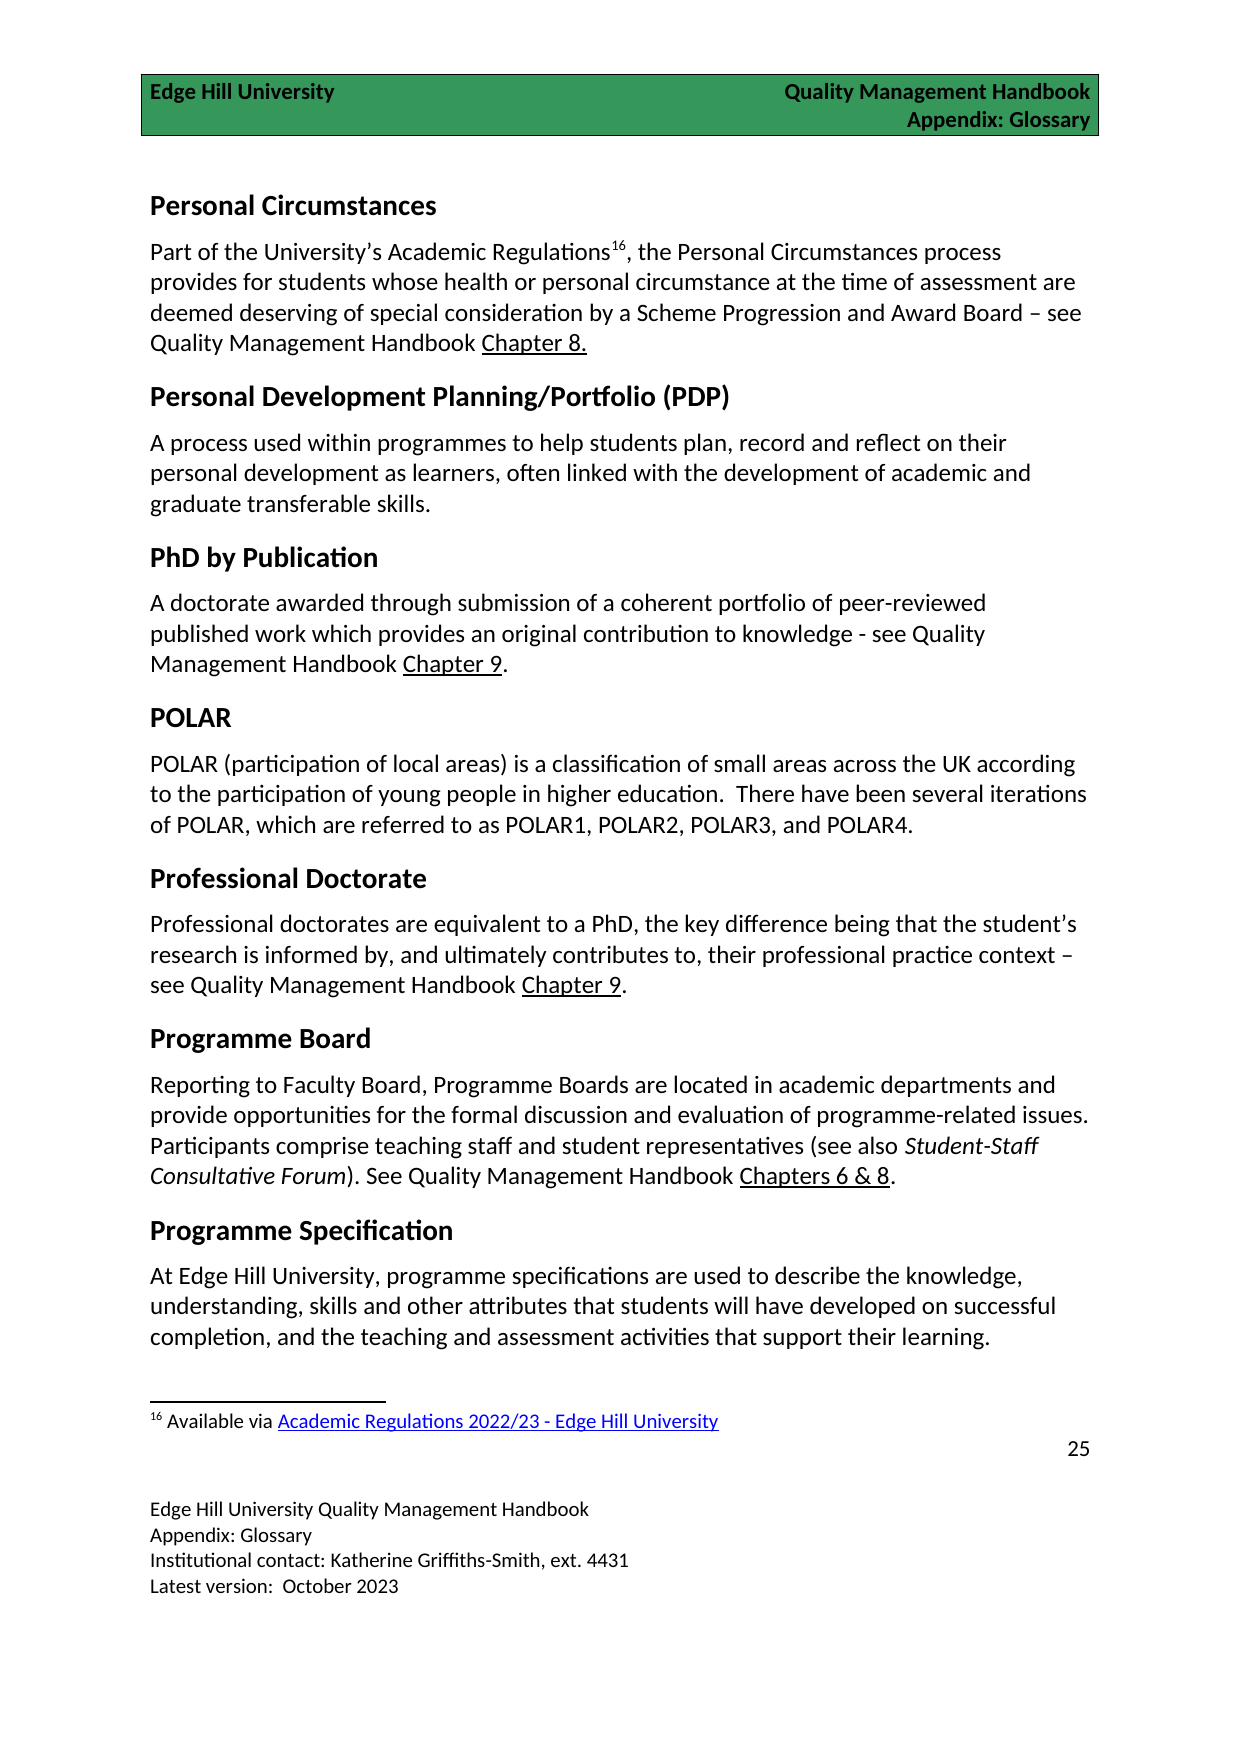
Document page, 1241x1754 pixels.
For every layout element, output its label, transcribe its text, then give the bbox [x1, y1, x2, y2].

text A process used within programmes to help students plan, record and reflect on their personal development as learners, often linked with the development of academic and graduate transferable skills. [150, 427, 1090, 518]
subtitle PhD by Publication [150, 539, 1090, 575]
text Reporting to Faculty Board, Programme Boards are located in academic departments and provide opportunities for the formal discussion and evaluation of programme-related issues. Participants comprise teaching staff and student representatives (see also Student-Staff Consultative Forum). See Quality Management Handbook Chapters 6 & 8. [150, 1069, 1090, 1191]
text A doctorate awarded through submission of a coherent portfolio of peer-reviewed published work which provides an original contribution to knowledge - see Quality Management Handbook Chapter 9. [150, 587, 1090, 679]
text Part of the University’s Academic Regulations, the Personal Circumstances process provides for students whose health or personal circumstance at the time of assessment are deemed deserving of special consideration by a Scheme Progression and Award Board – see Quality Management Handbook Chapter 8. [150, 236, 1090, 358]
subtitle Programme Specification [150, 1212, 1090, 1247]
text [150, 1260, 1090, 1351]
subtitle Programme Board [150, 1021, 1090, 1056]
text Professional doctorates are equivalent to a PhD, the key difference being that the student’s research is informed by, and ultimately contributes to, their professional practice context – see Quality Management Handbook Chapter 9. [150, 908, 1090, 1000]
text POLAR (participation of local areas) is a classification of small areas across the UK according to the participation of young people in higher education. There have been several iterations of POLAR, which are referred to as POLAR1, POLAR2, POLAR3, and POLAR4. [150, 748, 1090, 839]
subtitle Personal Circumstances [150, 187, 1090, 223]
subtitle Personal Development Planning/Portfolio (PDP) [150, 378, 1090, 414]
subtitle POLAR [150, 699, 1090, 735]
subtitle Professional Doctorate [150, 860, 1090, 896]
